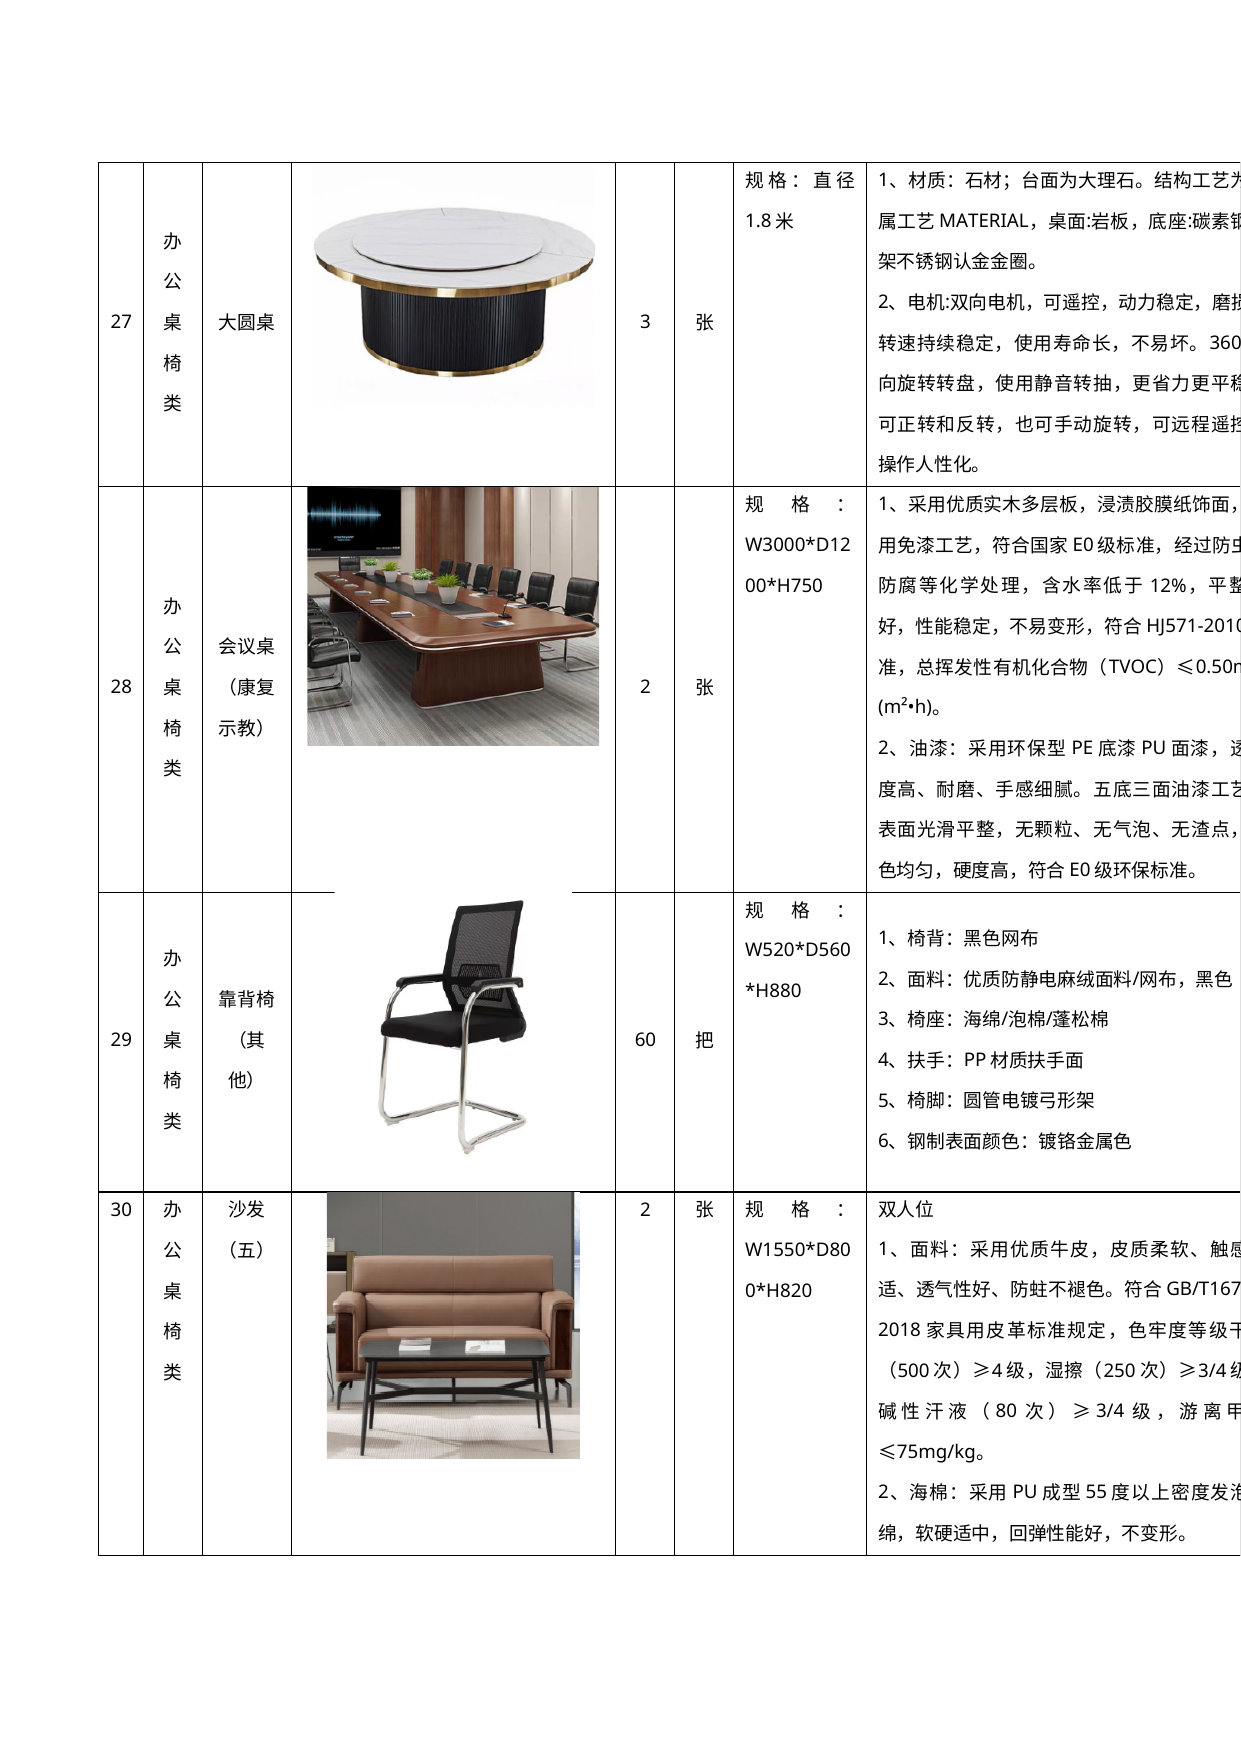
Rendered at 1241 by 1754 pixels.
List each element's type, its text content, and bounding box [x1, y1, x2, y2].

table_cell [292, 487, 615, 892]
table_cell 1、材质：石材；台面为大理石。结构工艺为金属工艺MATERIAL，桌面:岩板，底座:碳素钢框架不锈钢认金金圈。 2、电机:双向电机，可遥控，动力稳定，磨损小转速持续稳定，使用寿命长，不易坏。360°双向旋转转盘，使用静音转抽，更省力更平稳，可正转和反转，也可手动旋转，可远程遥控，操作人性化。 [867, 163, 1240, 486]
table_cell 29 [99, 893, 143, 1191]
table_cell 会议桌（康复示教） [203, 487, 291, 892]
table_cell 靠背椅（其他） [203, 893, 291, 1191]
table_cell 张 [675, 1193, 733, 1555]
table_cell 30 [99, 1193, 143, 1555]
table_cell 规格：W1550*D800*H820 [734, 1193, 866, 1555]
table_cell 把 [675, 893, 733, 1191]
table_cell 办公桌椅类 [144, 487, 202, 892]
table_cell 60 [616, 893, 674, 1191]
table_cell 张 [675, 163, 733, 486]
picture [307, 487, 600, 746]
table_cell 规格：W520*D560*H880 [734, 893, 866, 1191]
table_cell 28 [99, 487, 143, 892]
table_cell 办公桌椅类 [144, 163, 202, 486]
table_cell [867, 1193, 1240, 1555]
table_cell 2 [616, 487, 674, 892]
table_cell 规格：W3000*D1200*H750 [734, 487, 866, 892]
table_cell [292, 893, 615, 1191]
table_cell 大圆桌 [203, 163, 291, 486]
table_cell 3 [616, 163, 674, 486]
picture [334, 892, 573, 1157]
table_cell 张 [675, 487, 733, 892]
table_cell 规格：直径1.8米 [734, 163, 866, 486]
table_cell 1、椅背：黑色网布 2、面料：优质防静电麻绒面料/网布，黑色 3、椅座：海绵/泡棉/蓬松棉 4、扶手：PP材质扶手面 5、椅脚：圆管电镀弓形架 6、钢制表面颜色：镀铬金属色 [867, 893, 1240, 1191]
table_cell [292, 163, 615, 486]
table_cell 办公桌椅类 [144, 893, 202, 1191]
table_cell 27 [99, 163, 143, 486]
table_cell 2 [616, 1193, 674, 1555]
table_cell [292, 1193, 615, 1555]
table_cell 沙发（五） [203, 1193, 291, 1555]
picture [326, 1192, 580, 1459]
picture [311, 163, 596, 409]
table_cell 1、采用优质实木多层板，浸渍胶膜纸饰面，采用免漆工艺，符合国家E0级标准，经过防虫、防腐等化学处理，含水率低于12%，平整度好，性能稳定，不易变形，符合HJ571-2010标准，总挥发性有机化合物（TVOC）≤0.50mg/ (m²•h)。 2、油漆：采用环保型PE底漆PU面漆，透明度高、耐磨、手感细腻。五底三面油漆工艺，表面光滑平整，无颗粒、无气泡、无渣点，颜色均匀，硬度高，符合E0级环保标准。 [867, 487, 1240, 892]
table_cell 办公桌椅类 [144, 1193, 202, 1555]
